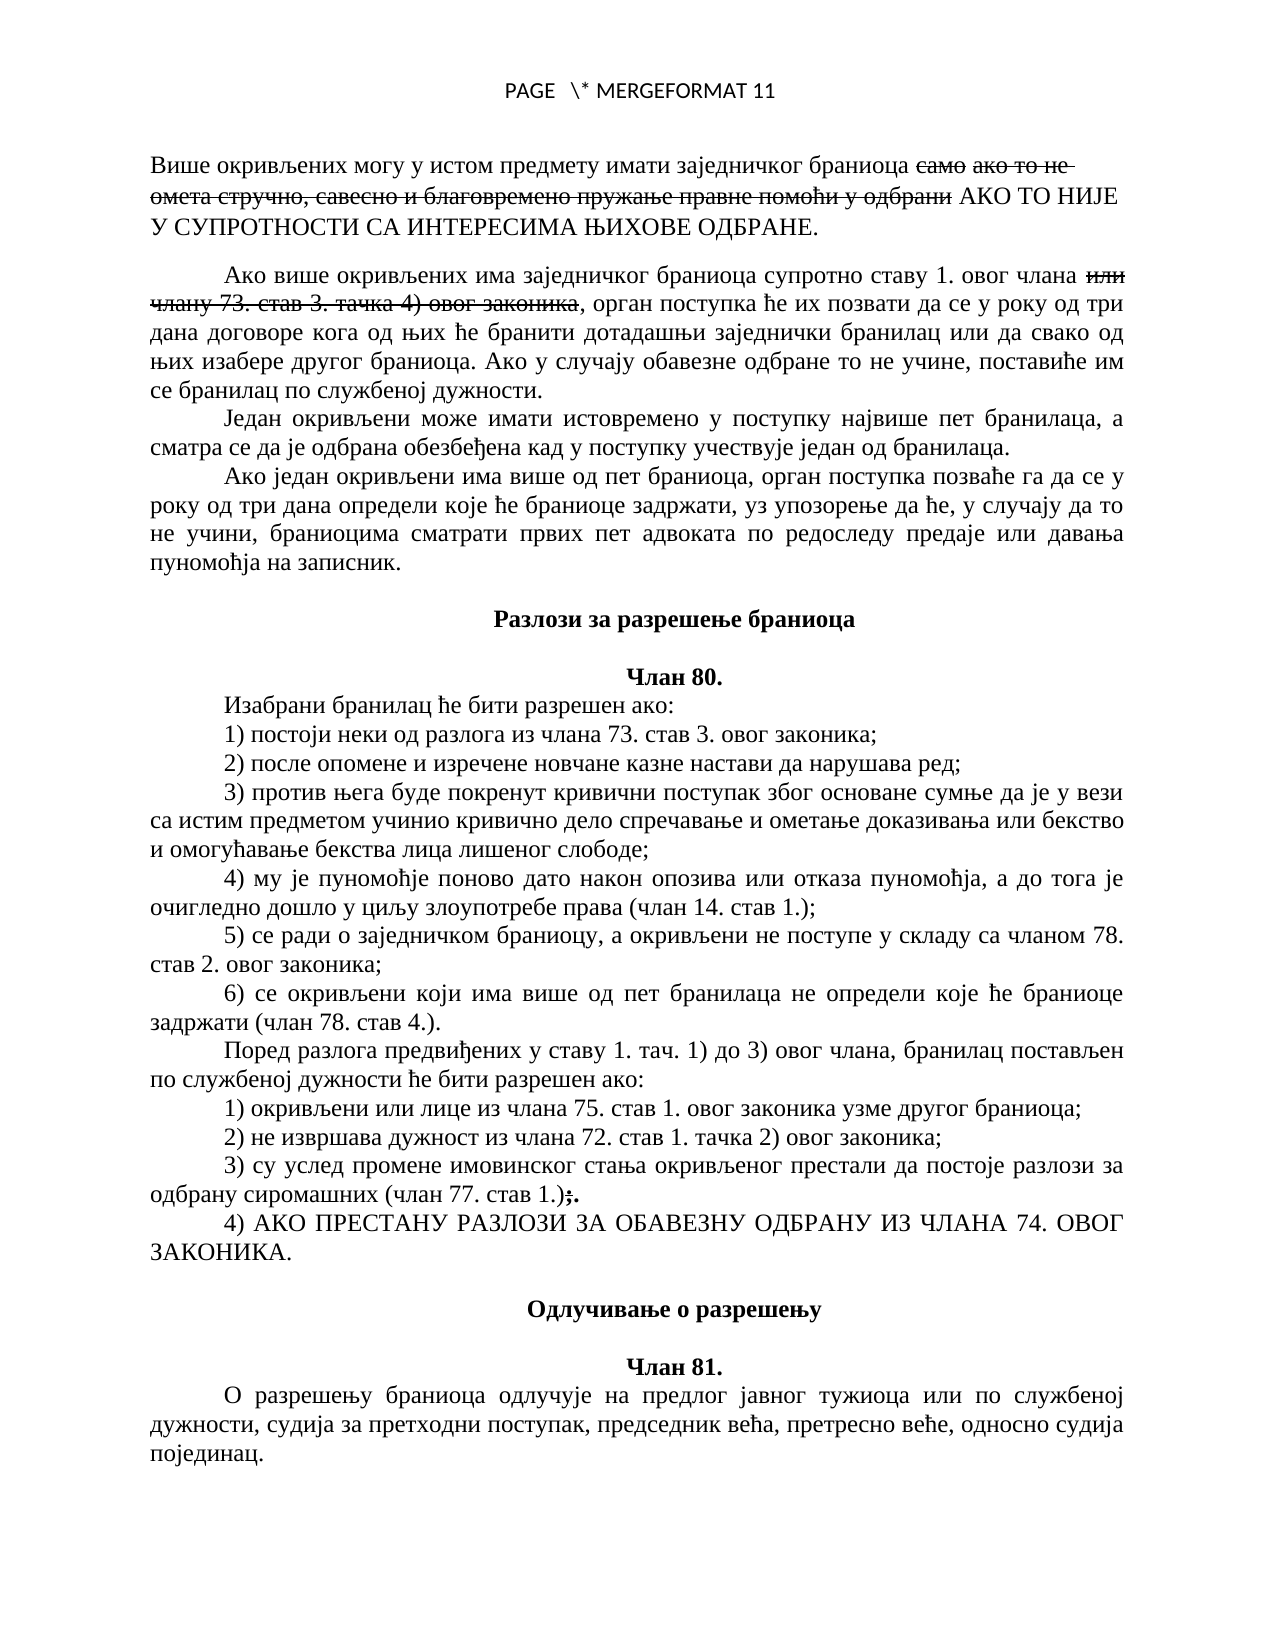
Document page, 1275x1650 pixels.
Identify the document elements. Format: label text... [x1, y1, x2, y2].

text 1) постоји неки од разлога из члана 73. став 3. овог законика; [150, 719, 1125, 748]
text 4) АКО ПРЕСТАНУ РАЗЛОЗИ ЗА ОБАВЕЗНУ ОДБРАНУ ИЗ ЧЛАНА 74. ОВОГ ЗАКОНИКА. [150, 1208, 1125, 1265]
text Ако више окривљених има заједничког браниоца супротно ставу 1. овог члана или члану 73. став 3. тачка 4) овог законика, орган поступка ће их позвати да се у року од три дана договоре кога од њих ће бранити дотадашњи заједнички бранилац или да свако од њих изабере другог браниоца. Ако у случају обавезне одбране то не учине, поставиће им се бранилац по службеној дужности. [150, 260, 1125, 403]
text Један окривљени може имати истовремено у поступку највише пет бранилаца, а сматра се да је одбрана обезбеђена кад у поступку учествује један од бранилаца. [150, 403, 1125, 461]
text Поред разлога предвиђених у ставу 1. тач. 1) до 3) овог члана, бранилац постављен по службеној дужности ће бити разрешен ако: [150, 1035, 1125, 1093]
text Члан 80. [150, 662, 1125, 690]
text Ако један окривљени има више од пет браниоца, орган поступка позваће га да се у року од три дана определи које ће браниоце задржати, уз упозорење да ће, у случају да то не учини, браниоцима сматрати првих пет адвоката по редоследу предаје или давања пуномоћја на записник. [150, 461, 1125, 576]
text Члан 81. [150, 1352, 1125, 1380]
text Одлучивање о разрешењу [150, 1294, 1125, 1323]
text Више окривљених могу у истом предмету имати заједничког браниоца само ако то не омета стручно, савесно и благовремено пружање правне помоћи у одбрани АКО ТО НИЈЕ У СУПРОТНОСТИ СА ИНТЕРЕСИМА ЊИХОВЕ ОДБРАНЕ. [150, 150, 1125, 241]
text Разлози за разрешење браниоца [150, 604, 1125, 633]
text 6) се окривљени који има више од пет бранилаца не определи које ће браниоце задржати (члан 78. став 4.). [150, 978, 1125, 1035]
text 4) му је пуномоћје поново дато након опозива или отказа пуномоћја, а до тога је очигледно дошло у циљу злоупотребе права (члан 14. став 1.); [150, 863, 1125, 920]
text 3) против њега буде покренут кривични поступак због основане сумње да је у вези са истим предметом учинио кривично дело спречавање и ометање доказивања или бекство и омогућавање бекства лица лишеног слободе; [150, 777, 1125, 863]
text О разрешењу браниоца одлучује на предлог јавног тужиоца или по службеној дужности, судија за претходни поступак, председник већа, претресно веће, односно судија појединац. [150, 1380, 1125, 1467]
text 2) не извршава дужност из члана 72. став 1. тачка 2) овог законика; [150, 1122, 1125, 1150]
text Изабрани бранилац ће бити разрешен ако: [150, 690, 1125, 719]
text 2) после опомене и изречене новчане казне настави да нарушава ред; [150, 748, 1125, 777]
text 3) су услед промене имовинског стања окривљеног престали да постоје разлози за одбрану сиромашних (члан 77. став 1.);. [150, 1150, 1125, 1208]
text 1) окривљени или лице из члана 75. став 1. овог законика узме другог браниоца; [150, 1093, 1125, 1122]
text 5) се ради о заједничком браниоцу, а окривљени не поступе у складу са чланом 78. став 2. овог законика; [150, 920, 1125, 978]
